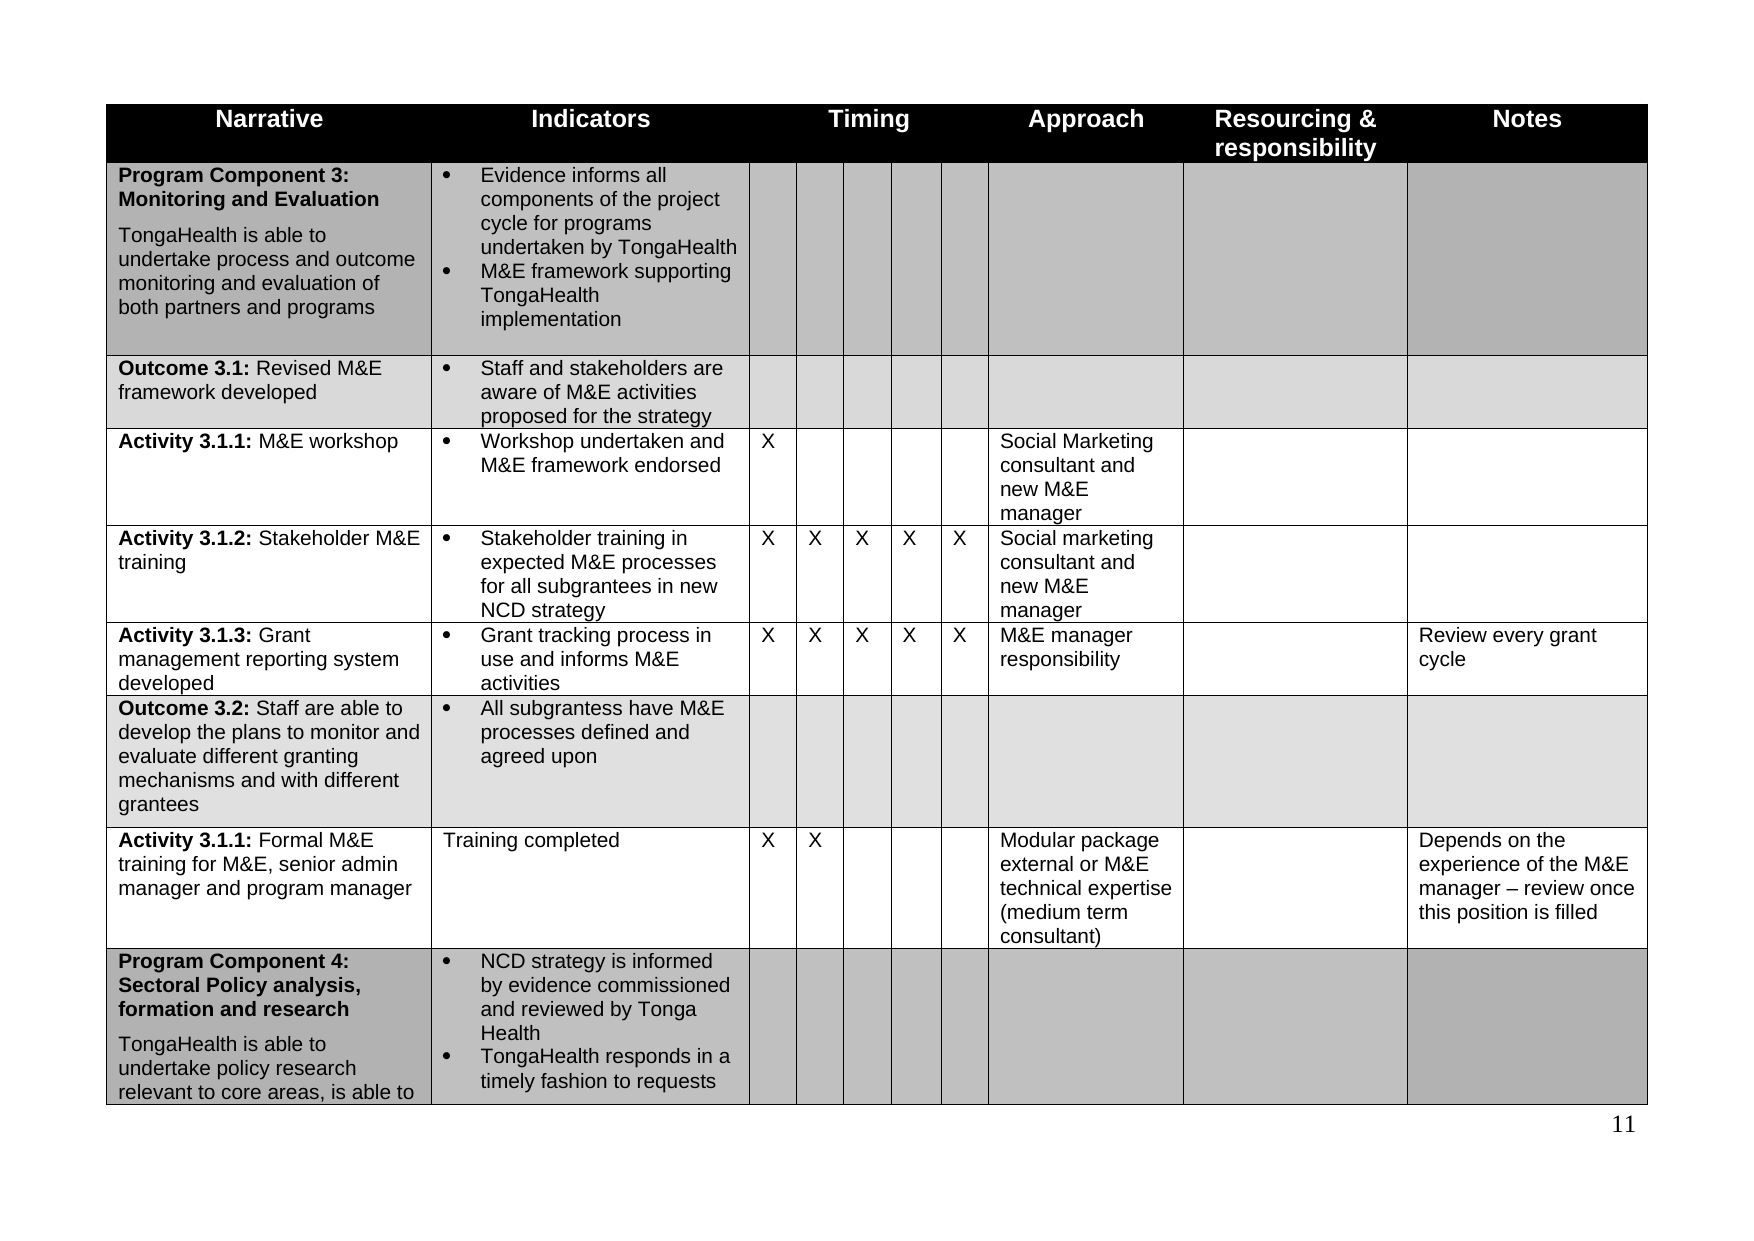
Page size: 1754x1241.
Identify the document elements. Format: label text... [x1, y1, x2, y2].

table_cell [942, 429, 988, 525]
table_cell Evidence informs all components of the project cycle for programs undertaken by TongaHealth M&E framework supporting TongaHealth implementation [432, 163, 749, 355]
table_cell [1184, 429, 1407, 525]
table_cell Activity 3.1.1: Formal M&E training for M&E, senior admin manager and program manager [107, 828, 431, 947]
table_cell Staff and stakeholders are aware of M&E activities proposed for the strategy [432, 356, 749, 428]
table_cell [942, 163, 988, 355]
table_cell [432, 949, 749, 1104]
table_cell [892, 828, 941, 947]
table_header Approach [989, 105, 1183, 162]
table_cell Outcome 3.2: Staff are able to develop the plans to monitor and evaluate different granting mechanisms and with different grantees [107, 696, 431, 827]
table_cell Social Marketing consultant and new M&E manager [989, 429, 1183, 525]
table_cell X [750, 828, 796, 947]
table_cell X [892, 623, 941, 695]
table_header Notes [1408, 105, 1647, 162]
table_cell [942, 356, 988, 428]
table_cell [844, 429, 891, 525]
table_cell Activity 3.1.3: Grant management reporting system developed [107, 623, 431, 695]
table_cell [1184, 828, 1407, 947]
table_cell [1408, 356, 1647, 428]
table_cell [797, 949, 843, 1104]
table_cell [989, 356, 1183, 428]
table_cell Grant tracking process in use and informs M&E activities [432, 623, 749, 695]
table_cell [844, 828, 891, 947]
table_cell [797, 163, 843, 355]
table_cell [989, 163, 1183, 355]
table_cell [844, 696, 891, 827]
table_cell Modular package external or M&E technical expertise (medium term consultant) [989, 828, 1183, 947]
table_cell [942, 696, 988, 827]
table_cell [892, 949, 941, 1104]
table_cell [107, 949, 431, 1104]
table_cell [1184, 623, 1407, 695]
table_cell [892, 163, 941, 355]
table_cell Training completed [432, 828, 749, 947]
table_cell Activity 3.1.2: Stakeholder M&E training [107, 526, 431, 622]
table_cell Stakeholder training in expected M&E processes for all subgrantees in new NCD strategy [432, 526, 749, 622]
table_cell X [797, 623, 843, 695]
table_cell [892, 696, 941, 827]
table_cell All subgrantess have M&E processes defined and agreed upon [432, 696, 749, 827]
table_cell [797, 429, 843, 525]
table_cell M&E manager responsibility [989, 623, 1183, 695]
table_cell [844, 949, 891, 1104]
table_cell Depends on the experience of the M&E manager – review once this position is filled [1408, 828, 1647, 947]
table_cell [750, 163, 796, 355]
table_cell [1184, 526, 1407, 622]
table_cell [1408, 696, 1647, 827]
table_cell Program Component 3: Monitoring and Evaluation TongaHealth is able to undertake process and outcome monitoring and evaluation of both partners and programs [107, 163, 431, 355]
table_header Timing [750, 105, 988, 162]
table_cell [989, 696, 1183, 827]
table_cell [1408, 429, 1647, 525]
table_header Resourcing & responsibility [1184, 105, 1407, 162]
table_cell X [750, 429, 796, 525]
table_cell [1184, 696, 1407, 827]
table_cell [797, 356, 843, 428]
table_cell [750, 356, 796, 428]
table_cell Outcome 3.1: Revised M&E framework developed [107, 356, 431, 428]
table_cell [942, 828, 988, 947]
table_cell X [797, 526, 843, 622]
table_cell [892, 429, 941, 525]
table_header Indicators [432, 105, 749, 162]
table_cell X [844, 623, 891, 695]
table_cell [1184, 356, 1407, 428]
table_cell X [797, 828, 843, 947]
table_cell X [750, 623, 796, 695]
table_cell [892, 356, 941, 428]
table_header Narrative [107, 105, 431, 162]
table_cell Review every grant cycle [1408, 623, 1647, 695]
table_cell [750, 696, 796, 827]
table_cell [1184, 949, 1407, 1104]
table_cell Social marketing consultant and new M&E manager [989, 526, 1183, 622]
table_cell Activity 3.1.1: M&E workshop [107, 429, 431, 525]
table_cell [844, 356, 891, 428]
table_cell [750, 949, 796, 1104]
table_cell Workshop undertaken and M&E framework endorsed [432, 429, 749, 525]
table_cell [844, 163, 891, 355]
table_cell X [844, 526, 891, 622]
table_cell [1408, 526, 1647, 622]
table_cell X [892, 526, 941, 622]
table_cell [1184, 163, 1407, 355]
table_cell [1408, 163, 1647, 355]
table_cell X [942, 623, 988, 695]
table_cell [989, 949, 1183, 1104]
table_cell [942, 949, 988, 1104]
table_cell X [750, 526, 796, 622]
table_cell [797, 696, 843, 827]
table_cell X [942, 526, 988, 622]
table_cell [1408, 949, 1647, 1104]
